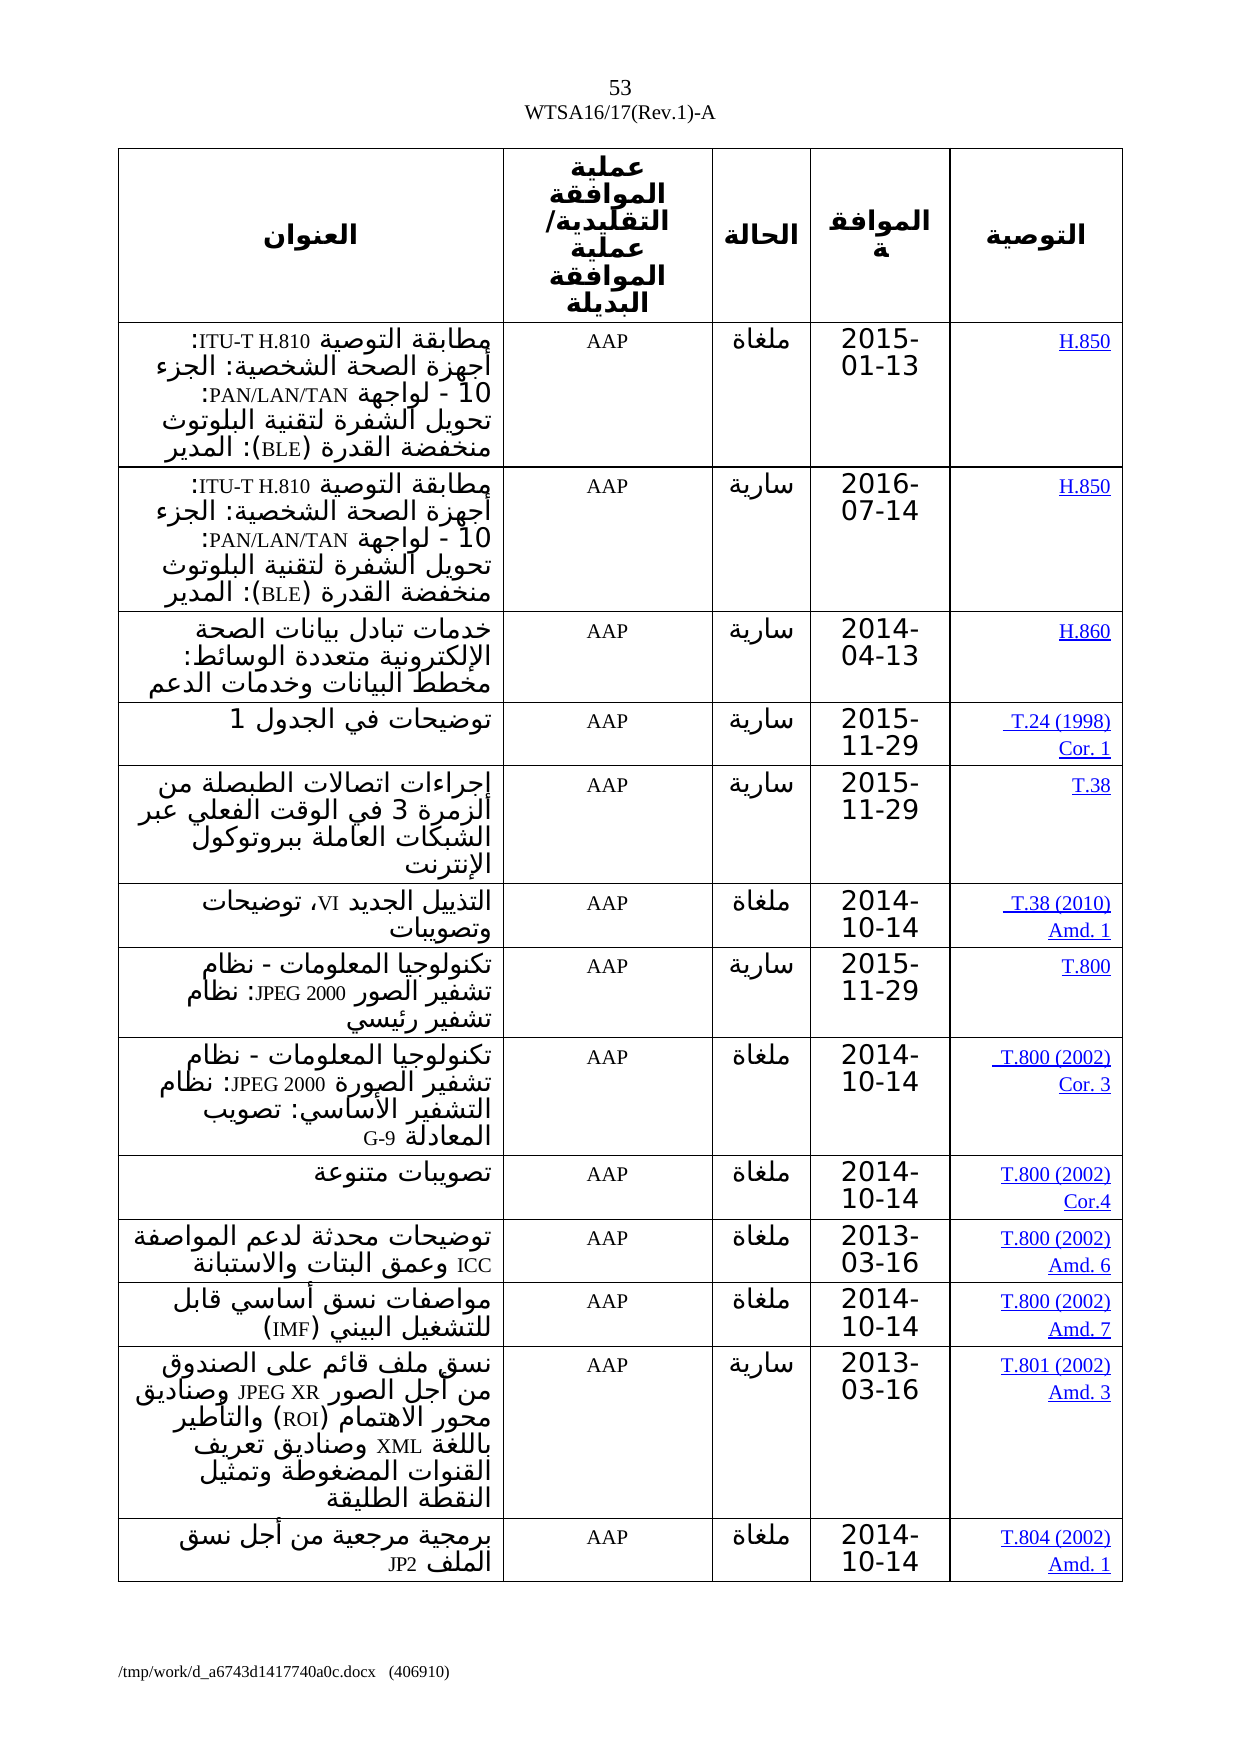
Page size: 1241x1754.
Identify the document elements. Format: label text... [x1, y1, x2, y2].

table_header العنوان [119, 149, 503, 322]
table_cell 2013-03-16 [811, 1347, 949, 1517]
table_header الموافقة [811, 149, 949, 322]
table_cell H.850 [951, 468, 1122, 611]
table_cell AAP [504, 884, 712, 947]
table_cell T.800 (2002) Cor.4 [951, 1156, 1122, 1218]
table_cell 2013-03-16 [811, 1220, 949, 1282]
table_cell التذييل الجديد VI، توضيحات وتصويبات [119, 884, 503, 947]
table_cell AAP [504, 1156, 712, 1218]
table_cell H.850 [951, 323, 1122, 466]
table_cell 2016-07-14 [811, 468, 949, 611]
table_cell 2014-10-14 [811, 1156, 949, 1218]
table_cell ملغاة [713, 884, 810, 947]
table_cell تكنولوجيا المعلومات - نظام تشفير الصورة JPEG 2000: نظام التشفير الأساسي: تصويب المعادلة G-9 [119, 1038, 503, 1155]
table_cell AAP [504, 468, 712, 611]
table_cell سارية [713, 948, 810, 1037]
table_cell T.38 [951, 766, 1122, 883]
table_cell AAP [504, 1283, 712, 1346]
table_cell ملغاة [713, 1156, 810, 1218]
table_cell 2014-04-13 [811, 612, 949, 702]
table_cell ملغاة [713, 1519, 810, 1581]
table_cell ملغاة [713, 1283, 810, 1346]
table_cell ملغاة [713, 323, 810, 466]
table_cell ملغاة [713, 1038, 810, 1155]
table_cell AAP [504, 948, 712, 1037]
table_cell T.800 (2002) Amd. 6 [951, 1220, 1122, 1282]
table_cell ملغاة [713, 1220, 810, 1282]
table_cell سارية [713, 612, 810, 702]
table_cell سارية [713, 1347, 810, 1517]
table_cell 2015-11-29 [811, 766, 949, 883]
table_cell AAP [504, 1347, 712, 1517]
table_cell T.38 (2010) Amd. 1 [951, 884, 1122, 947]
table_cell 2015-01-13 [811, 323, 949, 466]
table_cell AAP [504, 766, 712, 883]
table_cell توضيحات في الجدول 1 [119, 703, 503, 765]
table_cell T.800 (2002) Amd. 7 [951, 1283, 1122, 1346]
table_cell نسق ملف قائم على الصندوق من أجل الصور JPEG XR وصناديق محور الاهتمام (ROI) والتأطير باللغة XML وصناديق تعريف القنوات المضغوطة وتمثيل النقطة الطليقة [119, 1347, 503, 1517]
table_cell سارية [713, 468, 810, 611]
table_cell تصويبات متنوعة [119, 1156, 503, 1218]
table_cell AAP [504, 612, 712, 702]
table_cell 2015-11-29 [811, 703, 949, 765]
table_cell مواصفات نسق أساسي قابل للتشغيل البين‍ي (IMF) [119, 1283, 503, 1346]
table_cell إجراءات اتصالات الطبصلة من الزمرة 3 في الوقت الفعلي عبر الشبكات العاملة ببروتوكول الإنترنت [119, 766, 503, 883]
table_cell T.800 (2002) Cor. 3 [951, 1038, 1122, 1155]
table_cell 2014-10-14 [811, 1038, 949, 1155]
table_cell AAP [504, 1038, 712, 1155]
table_cell AAP [504, 703, 712, 765]
table_cell 2014-10-14 [811, 1519, 949, 1581]
table_cell سارية [713, 703, 810, 765]
table_cell AAP [504, 1220, 712, 1282]
table_cell 2014-10-14 [811, 1283, 949, 1346]
table_cell خدمات تبادل بيانات الصحة الإلكترونية متعددة الوسائط: مخطط البيانات وخدمات الدعم [119, 612, 503, 702]
table_cell سارية [713, 766, 810, 883]
table_header التوصية [951, 149, 1122, 322]
table_cell T.801 (2002) Amd. 3 [951, 1347, 1122, 1517]
table_cell مطابقة التوصية ITU-T H.810: أجهزة الصحة الشخصية: الجزء 10 - لواجهة PAN/LAN/TAN: تحويل الشفرة لتقنية البلوتوث منخفضة القدرة (BLE): المدير [119, 468, 503, 611]
table_cell مطابقة التوصية ITU-T H.810: أجهزة الصحة الشخصية: الجزء 10 - لواجهة PAN/LAN/TAN: تحويل الشفرة لتقنية البلوتوث منخفضة القدرة (BLE): المدير [119, 323, 503, 466]
table_cell 2015-11-29 [811, 948, 949, 1037]
table_header الحالة [713, 149, 810, 322]
table_cell T.24 (1998) Cor. 1 [951, 703, 1122, 765]
table_cell برمجية مرجعية من أجل نسق الملف JP2 [119, 1519, 503, 1581]
table_cell تكنولوجيا المعلومات - نظام تشفير الصور JPEG 2000: نظام تشفير رئيسي [119, 948, 503, 1037]
table_cell AAP [504, 1519, 712, 1581]
table_cell T.800 [951, 948, 1122, 1037]
table_cell AAP [504, 323, 712, 466]
table_cell T.804 (2002) Amd. 1 [951, 1519, 1122, 1581]
table_cell توضيحات محدثة لدعم المواصفة ICC وعمق البتات والاستبانة [119, 1220, 503, 1282]
table_cell 2014-10-14 [811, 884, 949, 947]
table_header عملية الموافقة التقليدية/ عملية الموافقة البديلة [504, 149, 712, 322]
table_cell H.860 [951, 612, 1122, 702]
